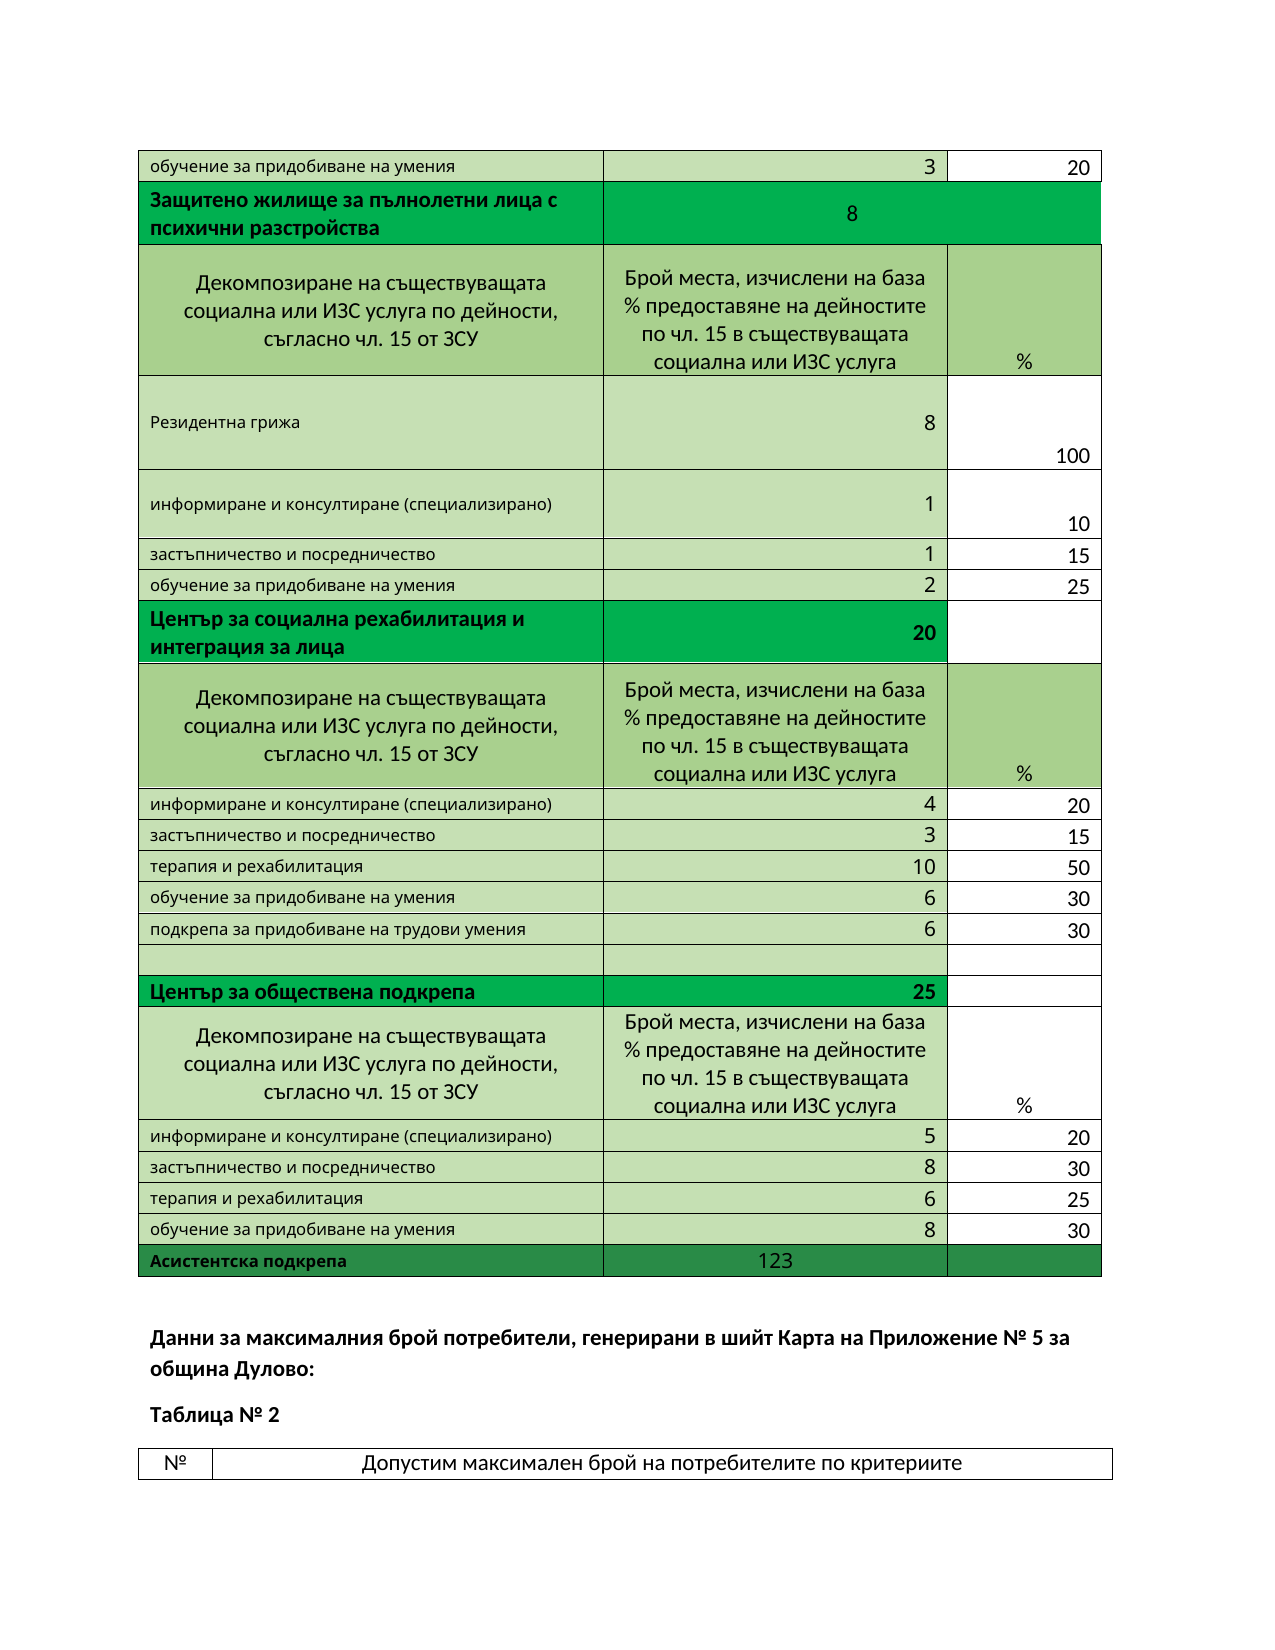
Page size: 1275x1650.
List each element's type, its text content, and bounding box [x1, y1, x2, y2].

table_cell терапия и рехабилитация [139, 851, 603, 881]
table_cell 25 [604, 976, 947, 1006]
table_cell подкрепа за придобиване на трудови умения [139, 914, 603, 944]
table_cell 4 [604, 789, 947, 819]
table_cell информиране и консултиране (специализирано) [139, 789, 603, 819]
table_header Допустим максимален брой на потребителите по критериите [213, 1449, 1112, 1479]
table_cell застъпничество и посредничество [139, 539, 603, 569]
table_cell обучение за придобиване на умения [139, 1214, 603, 1244]
table_cell Защитено жилище за пълнолетни лица с психични разстройства [139, 182, 603, 244]
table_cell Център за обществена подкрепа [139, 976, 603, 1006]
table_cell Резидентна грижа [139, 376, 603, 469]
table_cell [139, 945, 603, 975]
table_cell 3 [604, 151, 947, 181]
table_cell [604, 945, 947, 975]
table_cell % [948, 245, 1101, 375]
table_cell 6 [604, 914, 947, 944]
table_cell Брой места, изчислени на база % предоставяне на дейностите по чл. 15 в съществуващата социална или ИЗС услуга [604, 664, 947, 787]
table_cell информиране и консултиране (специализирано) [139, 1120, 603, 1151]
table_cell [948, 976, 1101, 1006]
table_cell Център за социална рехабилитация и интеграция за лица [139, 601, 603, 662]
table_cell застъпничество и посредничество [139, 1152, 603, 1182]
table_cell 20 [948, 789, 1101, 819]
table_cell 10 [604, 851, 947, 881]
table_cell Декомпозиране на съществуващата социална или ИЗС услуга по дейности, съгласно чл. 15 от ЗСУ [139, 1007, 603, 1119]
table_cell 2 [604, 570, 947, 600]
table_cell 15 [948, 820, 1101, 850]
table_cell 5 [604, 1120, 947, 1151]
table_cell 1 [604, 470, 947, 537]
table_cell 6 [604, 1183, 947, 1213]
table_cell 20 [948, 1120, 1101, 1151]
table_cell 30 [948, 914, 1101, 944]
table_cell Декомпозиране на съществуващата социална или ИЗС услуга по дейности, съгласно чл. 15 от ЗСУ [139, 664, 603, 787]
table_cell Асистентска подкрепа [139, 1245, 603, 1276]
table_cell 1 [604, 539, 947, 569]
table_cell [948, 1245, 1101, 1276]
table_cell застъпничество и посредничество [139, 820, 603, 850]
table_cell 8 [604, 1214, 947, 1244]
table_cell [948, 945, 1101, 975]
table_cell [948, 601, 1101, 662]
table_cell 25 [948, 1183, 1101, 1213]
table_cell 30 [948, 882, 1101, 912]
table_header № [139, 1449, 212, 1479]
table_cell 20 [948, 151, 1101, 181]
table_cell 50 [948, 851, 1101, 881]
table_cell терапия и рехабилитация [139, 1183, 603, 1213]
table_cell 100 [948, 376, 1101, 469]
table_cell 8 [604, 1152, 947, 1182]
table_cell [139, 245, 603, 375]
table_cell 8 [604, 376, 947, 469]
table_cell обучение за придобиване на умения [139, 151, 603, 181]
table_cell 10 [948, 470, 1101, 537]
table_cell % [948, 664, 1101, 787]
text Таблица № 2 [150, 1401, 1125, 1429]
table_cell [604, 245, 947, 375]
table_cell 8 [604, 182, 1101, 244]
table_cell 20 [604, 601, 947, 662]
text Данни за максималния брой потребители, генерирани в шийт Карта на Приложение № 5 за община Дулово: [150, 1323, 1125, 1382]
table_cell % [948, 1007, 1101, 1119]
table_cell обучение за придобиване на умения [139, 570, 603, 600]
table_cell 30 [948, 1152, 1101, 1182]
table_cell 15 [948, 539, 1101, 569]
table_cell 30 [948, 1214, 1101, 1244]
table_cell 25 [948, 570, 1101, 600]
table_cell 3 [604, 820, 947, 850]
table_cell 6 [604, 882, 947, 912]
table_cell информиране и консултиране (специализирано) [139, 470, 603, 537]
table_cell обучение за придобиване на умения [139, 882, 603, 912]
table_cell 123 [604, 1245, 947, 1276]
table_cell Брой места, изчислени на база % предоставяне на дейностите по чл. 15 в съществуващата социална или ИЗС услуга [604, 1007, 947, 1119]
